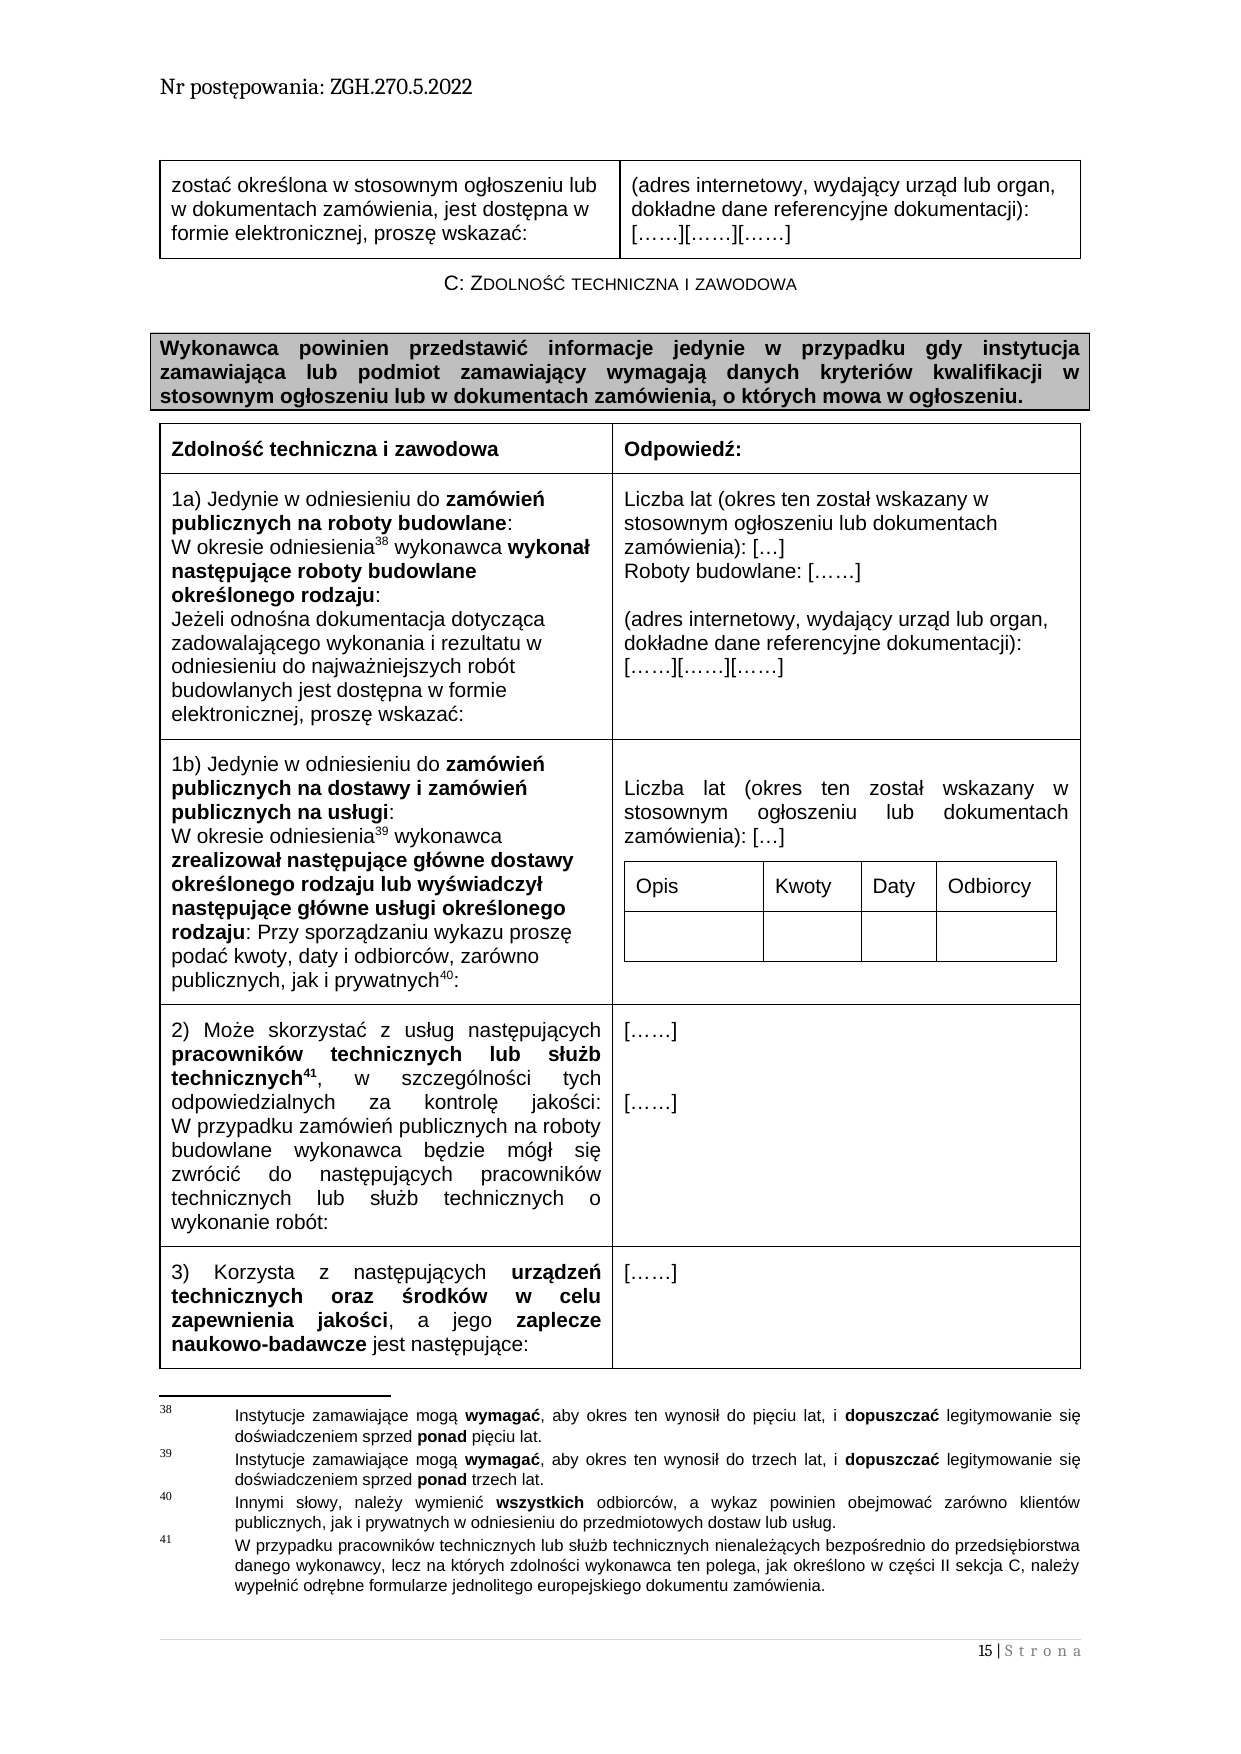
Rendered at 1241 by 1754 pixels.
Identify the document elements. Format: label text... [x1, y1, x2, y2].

table_cell 2) Może skorzystać z usług następujących pracowników technicznych lub służb technicznych, w szczególności tych odpowiedzialnych za kontrolę jakości: W przypadku zamówień publicznych na roboty budowlane wykonawca będzie mógł się zwrócić do następujących pracowników technicznych lub służb technicznych o wykonanie robót: [161, 1005, 612, 1246]
text Wykonawca powinien przedstawić informacje jedynie w przypadku gdy instytucja zamawiająca lub podmiot zamawiający wymagają danych kryteriów kwalifikacji w stosownym ogłoszeniu lub w dokumentach zamówienia, o których mowa w ogłoszeniu. [151, 334, 1089, 409]
table_cell Liczba lat (okres ten został wskazany w stosownym ogłoszeniu lub dokumentach zamówienia): […] Roboty budowlane: [……] (adres internetowy, wydający urząd lub organ, dokładne dane referencyjne dokumentacji): [……][……][……] [613, 474, 1080, 739]
table_header Zdolność techniczna i zawodowa [161, 424, 612, 473]
table_header Odpowiedź: [613, 424, 1080, 473]
table_cell 1a) Jedynie w odniesieniu do zamówień publicznych na roboty budowlane: W okresie odniesienia wykonawca wykonał następujące roboty budowlane określonego rodzaju: Jeżeli odnośna dokumentacja dotycząca zadowalającego wykonania i rezultatu w odniesieniu do najważniejszych robót budowlanych jest dostępna w formie elektronicznej, proszę wskazać: [161, 474, 612, 739]
text C: Zdolność techniczna i zawodowa [159, 271, 1081, 295]
table_cell Liczba lat (okres ten został wskazany w stosownym ogłoszeniu lub dokumentach zamówienia): […] [613, 740, 1080, 1004]
table_cell 3) Korzysta z następujących urządzeń technicznych oraz środków w celu zapewnienia jakości, a jego zaplecze naukowo-badawcze jest następujące: [161, 1247, 612, 1368]
table_cell [……] [613, 1247, 1080, 1368]
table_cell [621, 161, 1080, 257]
table_cell 1b) Jedynie w odniesieniu do zamówień publicznych na dostawy i zamówień publicznych na usługi: W okresie odniesienia wykonawca zrealizował następujące główne dostawy określonego rodzaju lub wyświadczył następujące główne usługi określonego rodzaju: Przy sporządzaniu wykazu proszę podać kwoty, daty i odbiorców, zarówno publicznych, jak i prywatnych: [161, 740, 612, 1004]
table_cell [161, 161, 619, 257]
table_cell [……] [……] [613, 1005, 1080, 1246]
